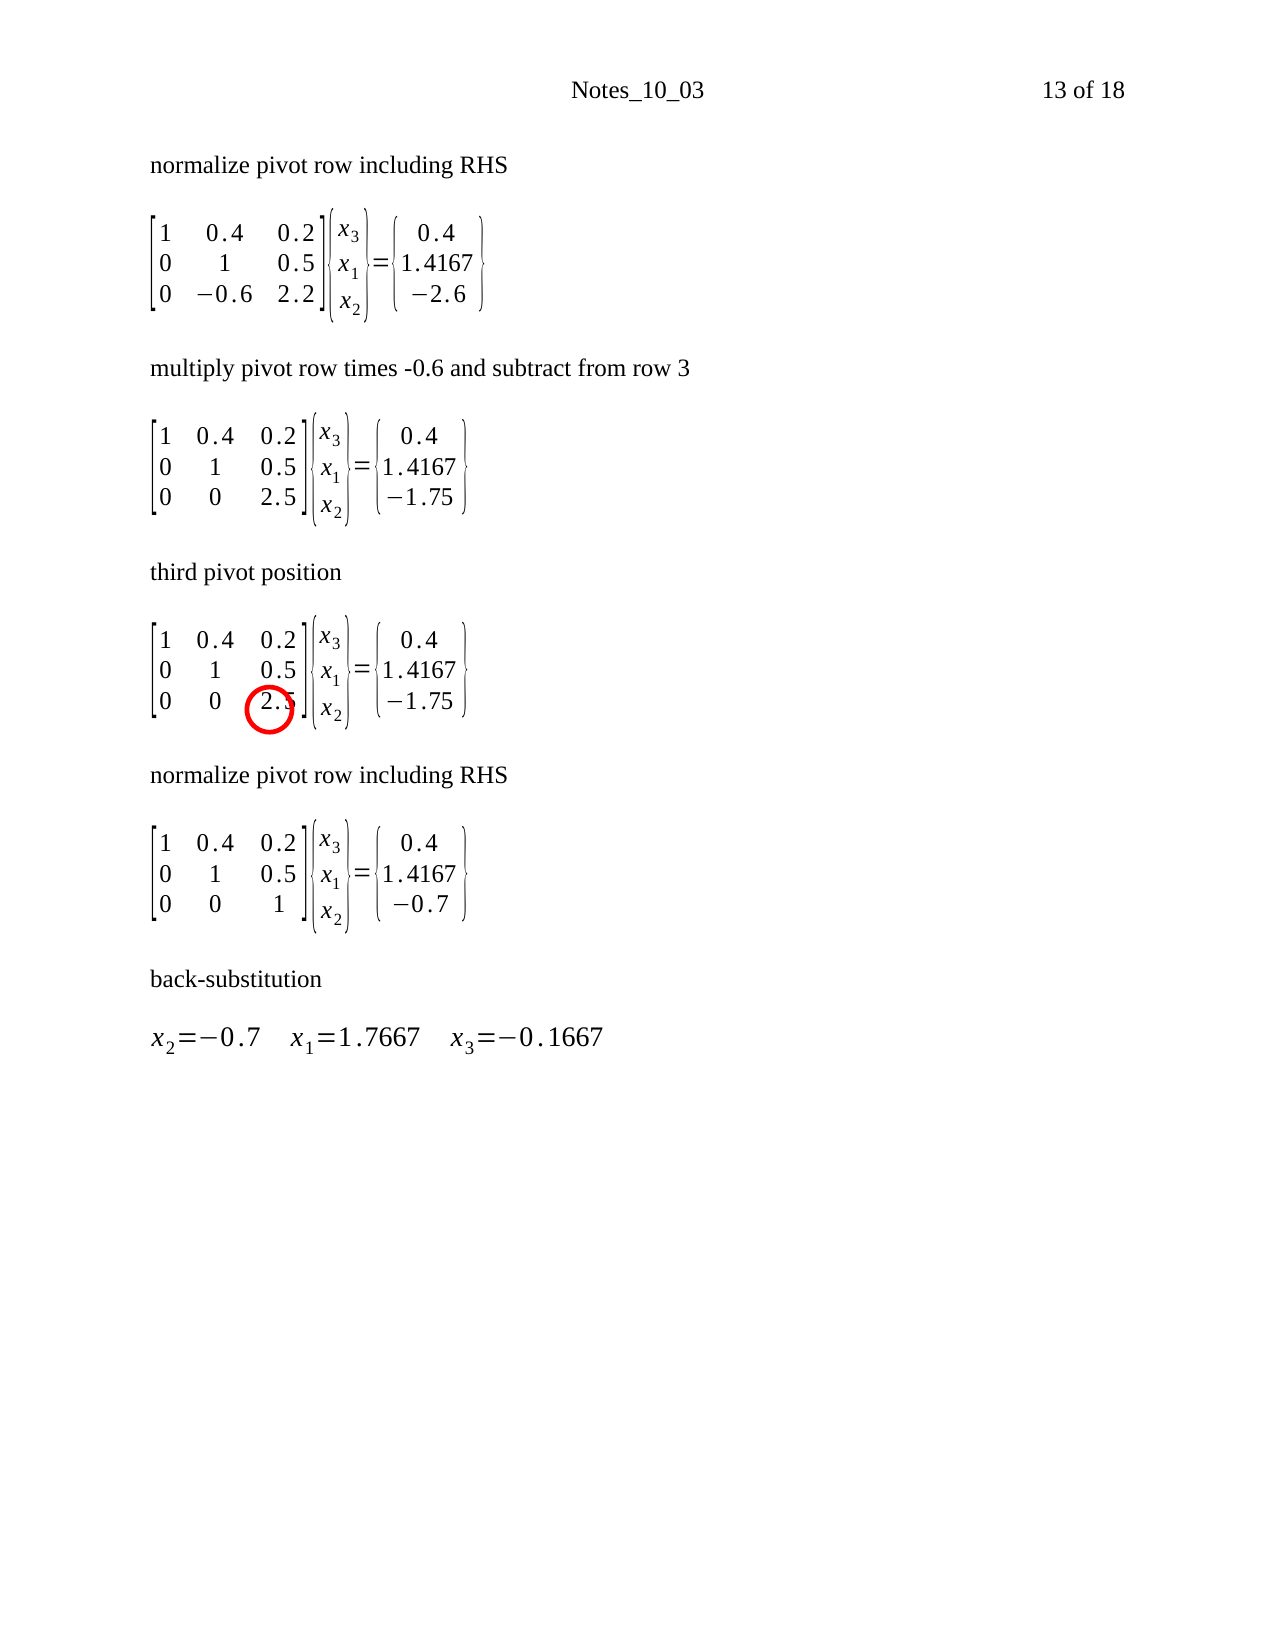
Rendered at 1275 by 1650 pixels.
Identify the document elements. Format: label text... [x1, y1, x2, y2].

text multiply pivot row times -0.6 and subtract from row 3 [150, 353, 1125, 382]
text normalize pivot row including RHS [150, 150, 1125, 179]
text back-substitution [150, 964, 1125, 992]
text normalize pivot row including RHS [150, 760, 1125, 789]
text third pivot position [150, 557, 1125, 586]
